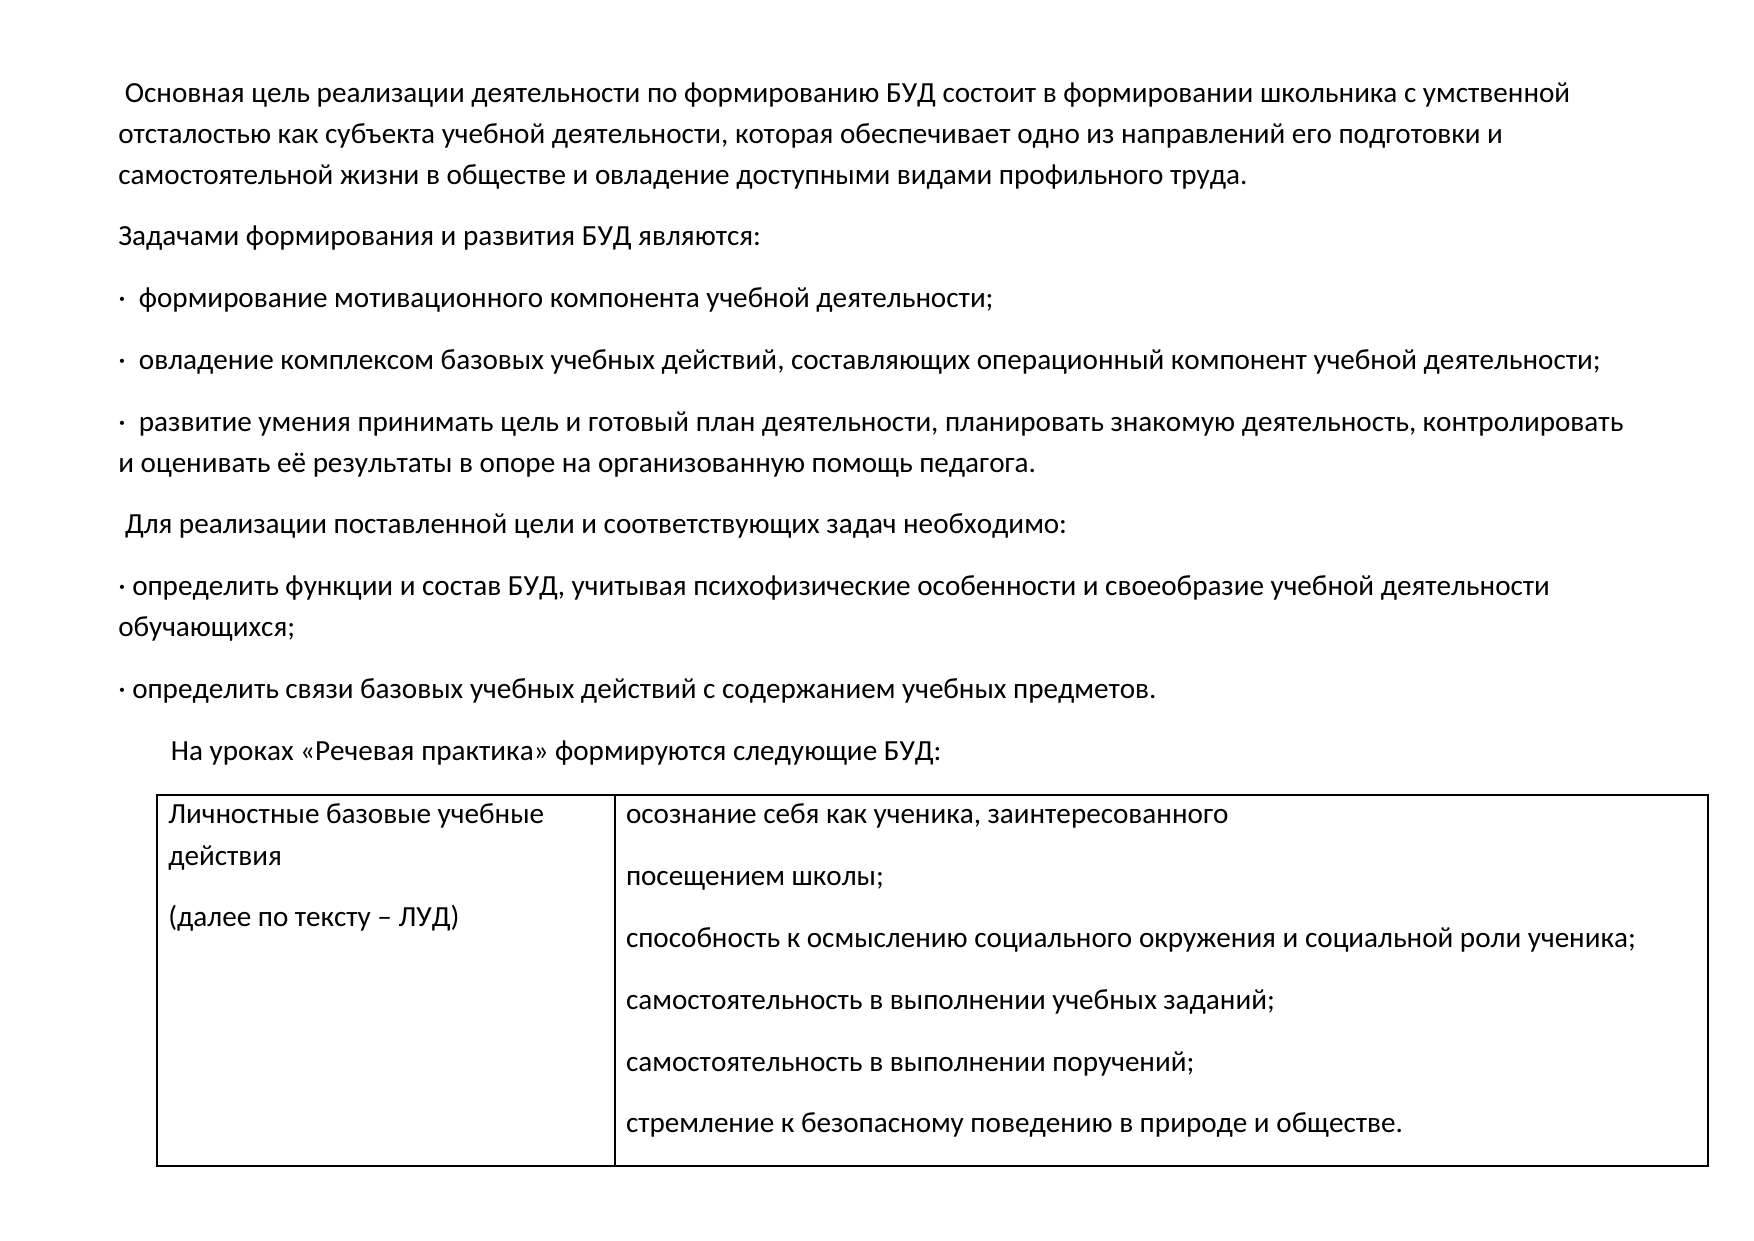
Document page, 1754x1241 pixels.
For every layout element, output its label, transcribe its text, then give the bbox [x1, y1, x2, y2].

text · определить функции и состав БУД, учитывая психофизические особенности и своеобразие учебной деятельности обучающихся; [118, 567, 1636, 644]
text · овладение комплексом базовых учебных действий, составляющих операционный компонент учебной деятельности; [118, 341, 1636, 377]
text Задачами формирования и развития БУД являются: [118, 217, 1636, 253]
text · определить связи базовых учебных действий с содержанием учебных предметов. [118, 670, 1636, 706]
text Для реализации поставленной цели и соответствующих задач необходимо: [118, 506, 1636, 541]
text Основная цель реализации деятельности по формированию БУД состоит в формировании школьника с умственной отсталостью как субъекта учебной деятельности, которая обеспечивает одно из направлений его подготовки и самостоятельной жизни в обществе и овладение доступными видами профильного труда. [118, 74, 1636, 191]
text · формирование мотивационного компонента учебной деятельности; [118, 279, 1636, 315]
text · развитие умения принимать цель и готовый план деятельности, планировать знакомую деятельность, контролировать и оценивать её результаты в опоре на организованную помощь педагога. [118, 403, 1636, 479]
text На уроках «Речевая практика» формируются следующие БУД: [118, 732, 1636, 767]
table_header Личностные базовые учебные действия (далее по тексту – ЛУД) [158, 796, 614, 1165]
table_header осознание себя как ученика, заинтересованного посещением школы; способность к осмыслению социального окружения и социальной роли ученика; самостоятельность в выполнении учебных заданий; самостоятельность в выполнении поручений; стремление к безопасному поведению в природе и обществе. [616, 796, 1707, 1165]
